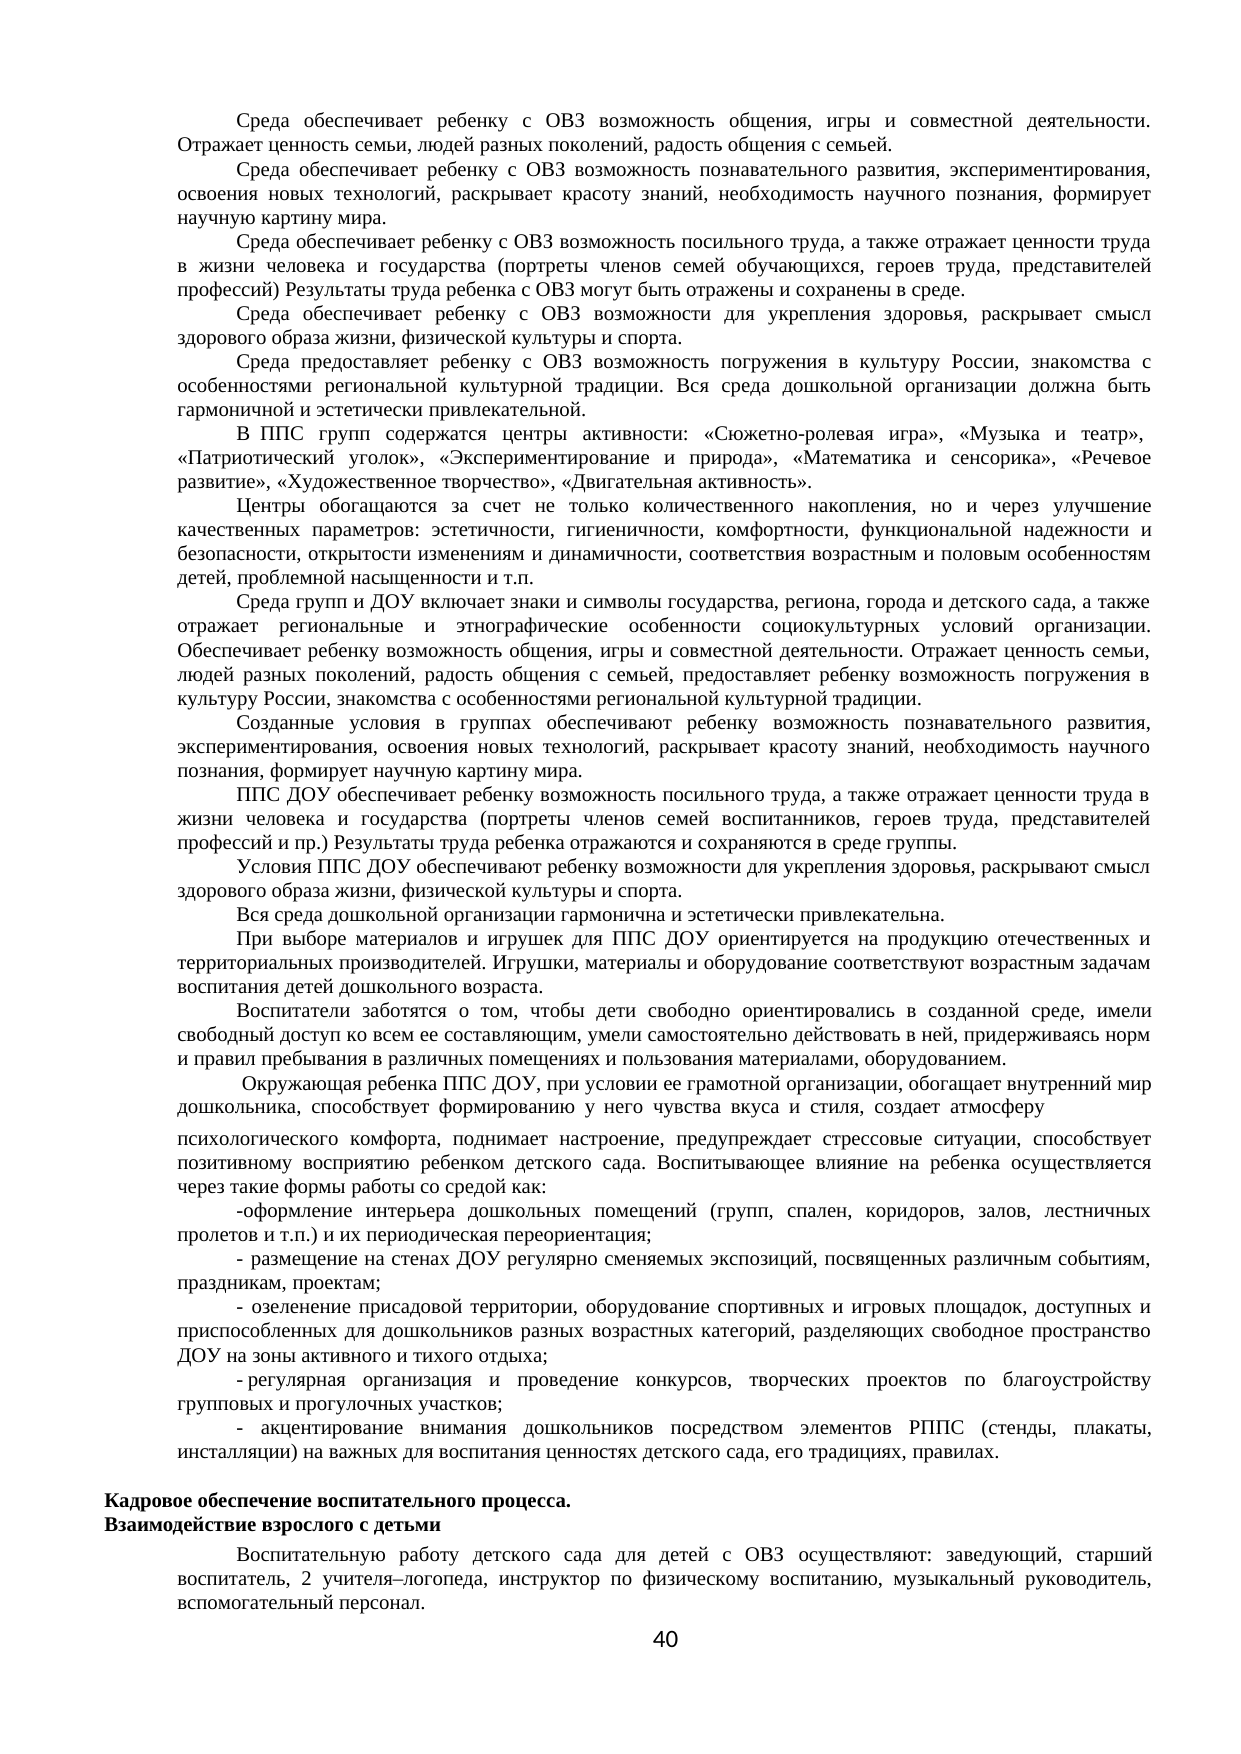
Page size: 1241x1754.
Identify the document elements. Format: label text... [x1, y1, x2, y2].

text Центры обогащаются за счет не только количественного накопления, но и через улучшение качественных параметров: эстетичности, гигиеничности, комфортности, функциональной надежности и безопасности, открытости изменениям и динамичности, соответствия возрастным и половым особенностям детей, проблемной насыщенности и т.п. [177, 493, 1152, 589]
list акцентирование внимания дошкольников посредством элементов РППС (стенды, плакаты, инсталляции) на важных для воспитания ценностях детского сада, его традициях, правилах. [177, 1415, 1152, 1463]
text Среда предоставляет ребенку с ОВЗ возможность погружения в культуру России, знакомства с особенностями региональной культурной традиции. Вся среда дошкольной организации должна быть гармоничной и эстетически привлекательной. [177, 349, 1151, 421]
text ППС ДОУ обеспечивает ребенку возможность посильного труда, а также отражает ценности труда в жизни человека и государства (портреты членов семей воспитанников, героев труда, представителей профессий и пр.) Результаты труда ребенка отражаются и сохраняются в среде группы. [177, 782, 1151, 854]
text Среда групп и ДОУ включает знаки и символы государства, региона, города и детского сада, а также отражает региональные и этнографические особенности социокультурных условий организации. Обеспечивает ребенку возможность общения, игры и совместной деятельности. Отражает ценность семьи, людей разных поколений, радость общения с семьей, предоставляет ребенку возможность погружения в культуру России, знакомства с особенностями региональной культурной традиции. [177, 589, 1151, 710]
text Вся среда дошкольной организации гармонична и эстетически привлекательна. [236, 902, 1223, 926]
text психологического комфорта, поднимает настроение, предупреждает стрессовые ситуации, способствует позитивному восприятию ребенком детского сада. Воспитывающее влияние на ребенка осуществляется через такие формы работы со средой как: [177, 1126, 1151, 1198]
list размещение на стенах ДОУ регулярно сменяемых экспозиций, посвященных различным событиям, праздникам, проектам; [177, 1246, 1151, 1294]
text Условия ППС ДОУ обеспечивают ребенку возможности для укрепления здоровья, раскрывают смысл здорового образа жизни, физической культуры и спорта. [177, 854, 1151, 902]
text Среда обеспечивает ребенку с ОВЗ возможность познавательного развития, экспериментирования, освоения новых технологий, раскрывает красоту знаний, необходимость научного познания, формирует научную картину мира. [177, 156, 1152, 229]
list регулярная организация и проведение конкурсов, творческих проектов по благоустройству групповых и прогулочных участков; [177, 1367, 1152, 1415]
text «Патриотический уголок», «Экспериментирование и природа», «Математика и сенсорика», «Речевое развитие», «Художественное творчество», «Двигательная активность». [177, 445, 1151, 493]
text Среда обеспечивает ребенку с ОВЗ возможность посильного труда, а также отражает ценности труда в жизни человека и государства (портреты членов семей обучающихся, героев труда, представителей профессий) Результаты труда ребенка с ОВЗ могут быть отражены и сохранены в среде. [177, 229, 1151, 301]
text Воспитатели заботятся о том, чтобы дети свободно ориентировались в созданной среде, имели свободный доступ ко всем ее составляющим, умели самостоятельно действовать в ней, придерживаясь норм и правил пребывания в различных помещениях и пользования материалами, оборудованием. [177, 998, 1152, 1070]
text Окружающая ребенка ППС ДОУ, при условии ее грамотной организации, обогащает внутренний мир дошкольника, способствует формированию у него чувства вкуса и стиля, создает атмосферу [177, 1070, 1152, 1118]
text Среда обеспечивает ребенку с ОВЗ возможности для укрепления здоровья, раскрывает смысл здорового образа жизни, физической культуры и спорта. [177, 301, 1151, 349]
subtitle Кадровое обеспечение воспитательного процесса. Взаимодействие взрослого с детьми [104, 1488, 704, 1536]
text Созданные условия в группах обеспечивают ребенку возможность познавательного развития, экспериментирования, освоения новых технологий, раскрывает красоту знаний, необходимость научного познания, формирует научную картину мира. [177, 710, 1151, 782]
text При выборе материалов и игрушек для ППС ДОУ ориентируется на продукцию отечественных и территориальных производителей. Игрушки, материалы и оборудование соответствуют возрастным задачам воспитания детей дошкольного возраста. [177, 926, 1152, 998]
text В ППС групп содержатся центры активности: «Сюжетно-ролевая игра», «Музыка и театр», [236, 421, 1223, 445]
list озеленение присадовой территории, оборудование спортивных и игровых площадок, доступных и приспособленных для дошкольников разных возрастных категорий, разделяющих свободное пространство ДОУ на зоны активного и тихого отдыха; [177, 1294, 1152, 1367]
text -оформление интерьера дошкольных помещений (групп, спален, коридоров, залов, лестничных пролетов и т.п.) и их периодическая переориентация; [177, 1198, 1151, 1246]
text Воспитательную работу детского сада для детей с ОВЗ осуществляют: заведующий, старший воспитатель, 2 учителя–логопеда, инструктор по физическому воспитанию, музыкальный руководитель, вспомогательный персонал. [177, 1542, 1152, 1614]
text Среда обеспечивает ребенку с ОВЗ возможность общения, игры и совместной деятельности. Отражает ценность семьи, людей разных поколений, радость общения с семьей. [177, 108, 1151, 156]
